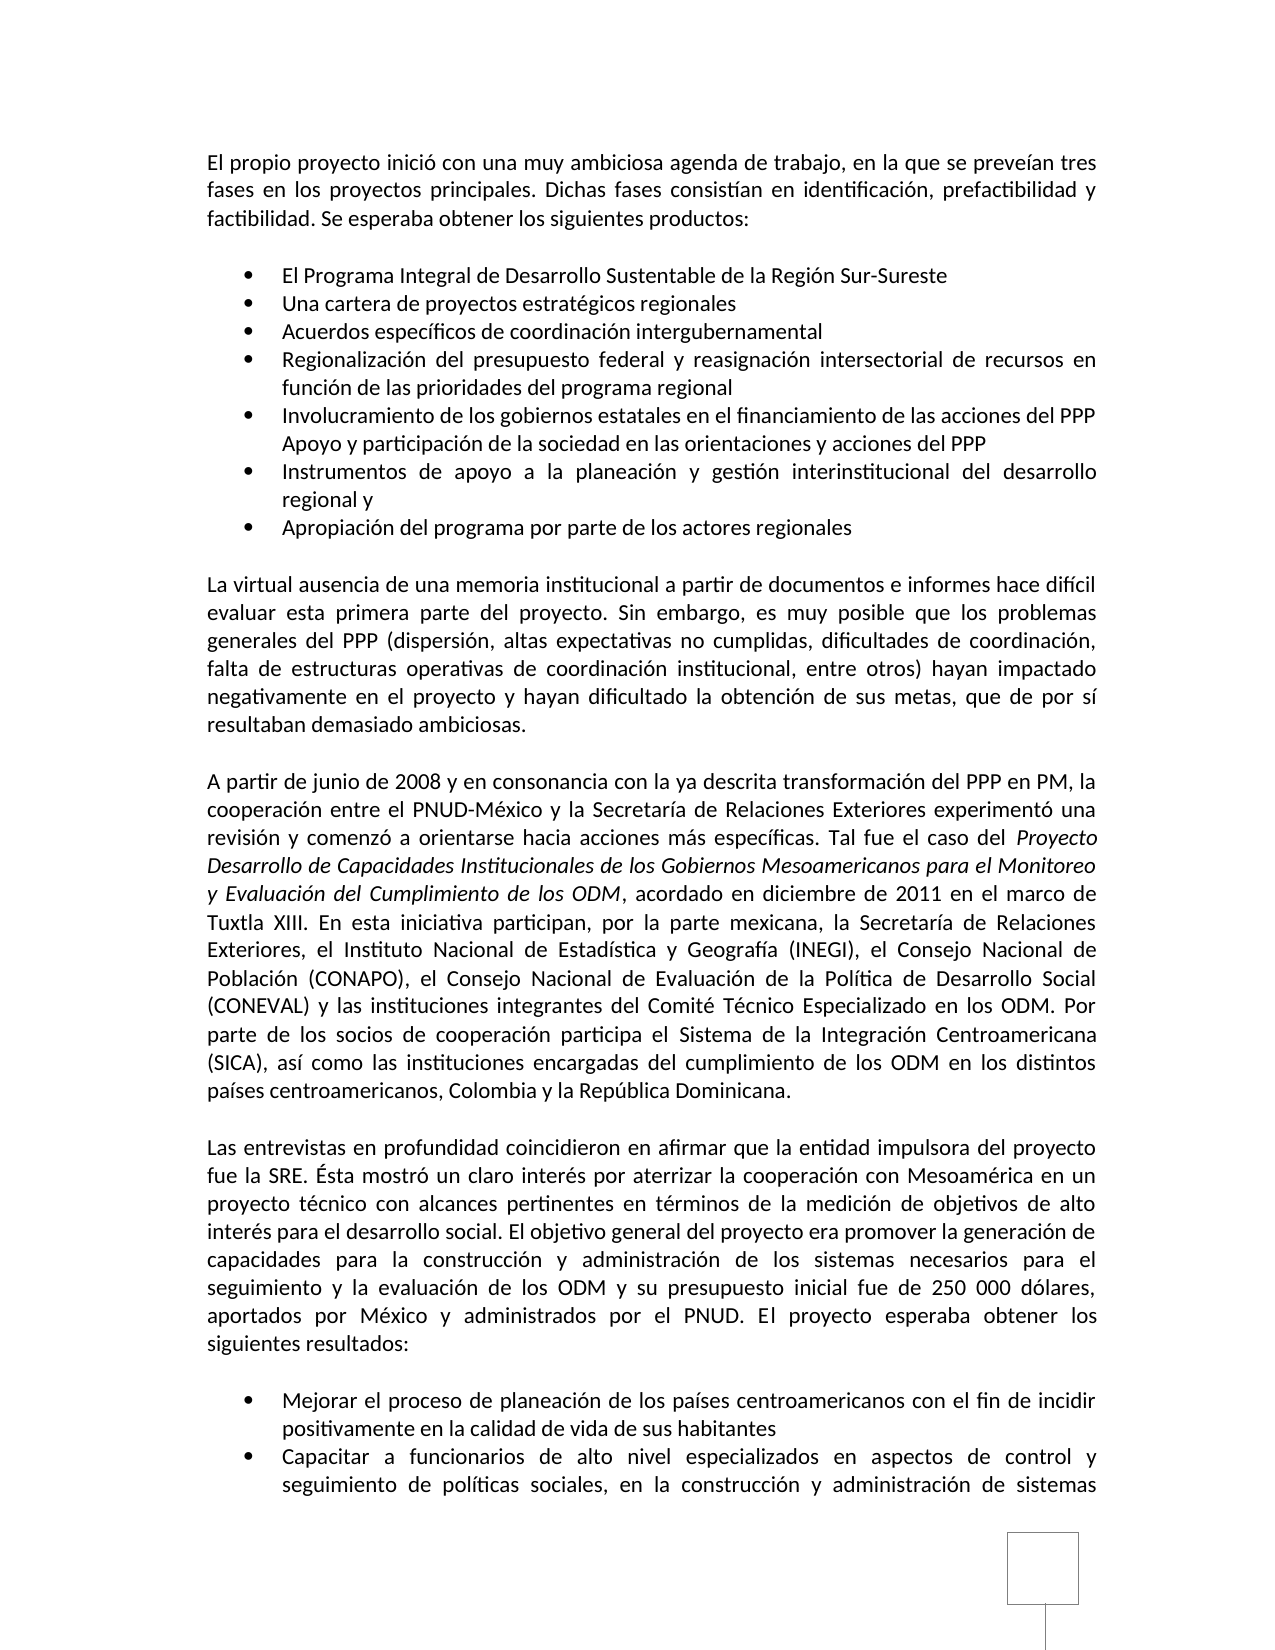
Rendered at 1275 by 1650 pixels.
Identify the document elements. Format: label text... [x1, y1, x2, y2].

list Una cartera de proyectos estratégicos regionales [244, 289, 1098, 317]
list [244, 1442, 1098, 1498]
text El propio proyecto inició con una muy ambiciosa agenda de trabajo, en la que se preveían tres fases en los proyectos principales. Dichas fases consistían en identificación, prefactibilidad y factibilidad. Se esperaba obtener los siguientes productos: [207, 148, 1098, 232]
text La virtual ausencia de una memoria institucional a partir de documentos e informes hace difícil evaluar esta primera parte del proyecto. Sin embargo, es muy posible que los problemas generales del PPP (dispersión, altas expectativas no cumplidas, dificultades de coordinación, falta de estructuras operativas de coordinación institucional, entre otros) hayan impactado negativamente en el proyecto y hayan dificultado la obtención de sus metas, que de por sí resultaban demasiado ambiciosas. [207, 570, 1098, 738]
list El Programa Integral de Desarrollo Sustentable de la Región Sur-Sureste [244, 261, 1098, 289]
text Las entrevistas en profundidad coincidieron en afirmar que la entidad impulsora del proyecto fue la SRE. Ésta mostró un claro interés por aterrizar la cooperación con Mesoamérica en un proyecto técnico con alcances pertinentes en términos de la medición de objetivos de alto interés para el desarrollo social. El objetivo general del proyecto era promover la generación de capacidades para la construcción y administración de los sistemas necesarios para el seguimiento y la evaluación de los ODM y su presupuesto inicial fue de 250 000 dólares, aportados por México y administrados por el PNUD. El proyecto esperaba obtener los siguientes resultados: [207, 1133, 1098, 1357]
list Apropiación del programa por parte de los actores regionales [244, 513, 1098, 541]
list Involucramiento de los gobiernos estatales en el financiamiento de las acciones del PPP Apoyo y participación de la sociedad en las orientaciones y acciones del PPP [244, 401, 1098, 457]
list Instrumentos de apoyo a la planeación y gestión interinstitucional del desarrollo regional y [244, 457, 1098, 513]
list Mejorar el proceso de planeación de los países centroamericanos con el fin de incidir positivamente en la calidad de vida de sus habitantes [244, 1386, 1098, 1442]
list Acuerdos específicos de coordinación intergubernamental [244, 317, 1098, 345]
list Regionalización del presupuesto federal y reasignación intersectorial de recursos en función de las prioridades del programa regional [244, 345, 1098, 401]
text A partir de junio de 2008 y en consonancia con la ya descrita transformación del PPP en PM, la cooperación entre el PNUD-México y la Secretaría de Relaciones Exteriores experimentó una revisión y comenzó a orientarse hacia acciones más específicas. Tal fue el caso del Proyecto Desarrollo de Capacidades Institucionales de los Gobiernos Mesoamericanos para el Monitoreo y Evaluación del Cumplimiento de los ODM, acordado en diciembre de 2011 en el marco de Tuxtla XIII. En esta iniciativa participan, por la parte mexicana, la Secretaría de Relaciones Exteriores, el Instituto Nacional de Estadística y Geografía (INEGI), el Consejo Nacional de Población (CONAPO), el Consejo Nacional de Evaluación de la Política de Desarrollo Social (CONEVAL) y las instituciones integrantes del Comité Técnico Especializado en los ODM. Por parte de los socios de cooperación participa el Sistema de la Integración Centroamericana (SICA), así como las instituciones encargadas del cumplimiento de los ODM en los distintos países centroamericanos, Colombia y la República Dominicana. [207, 767, 1098, 1104]
